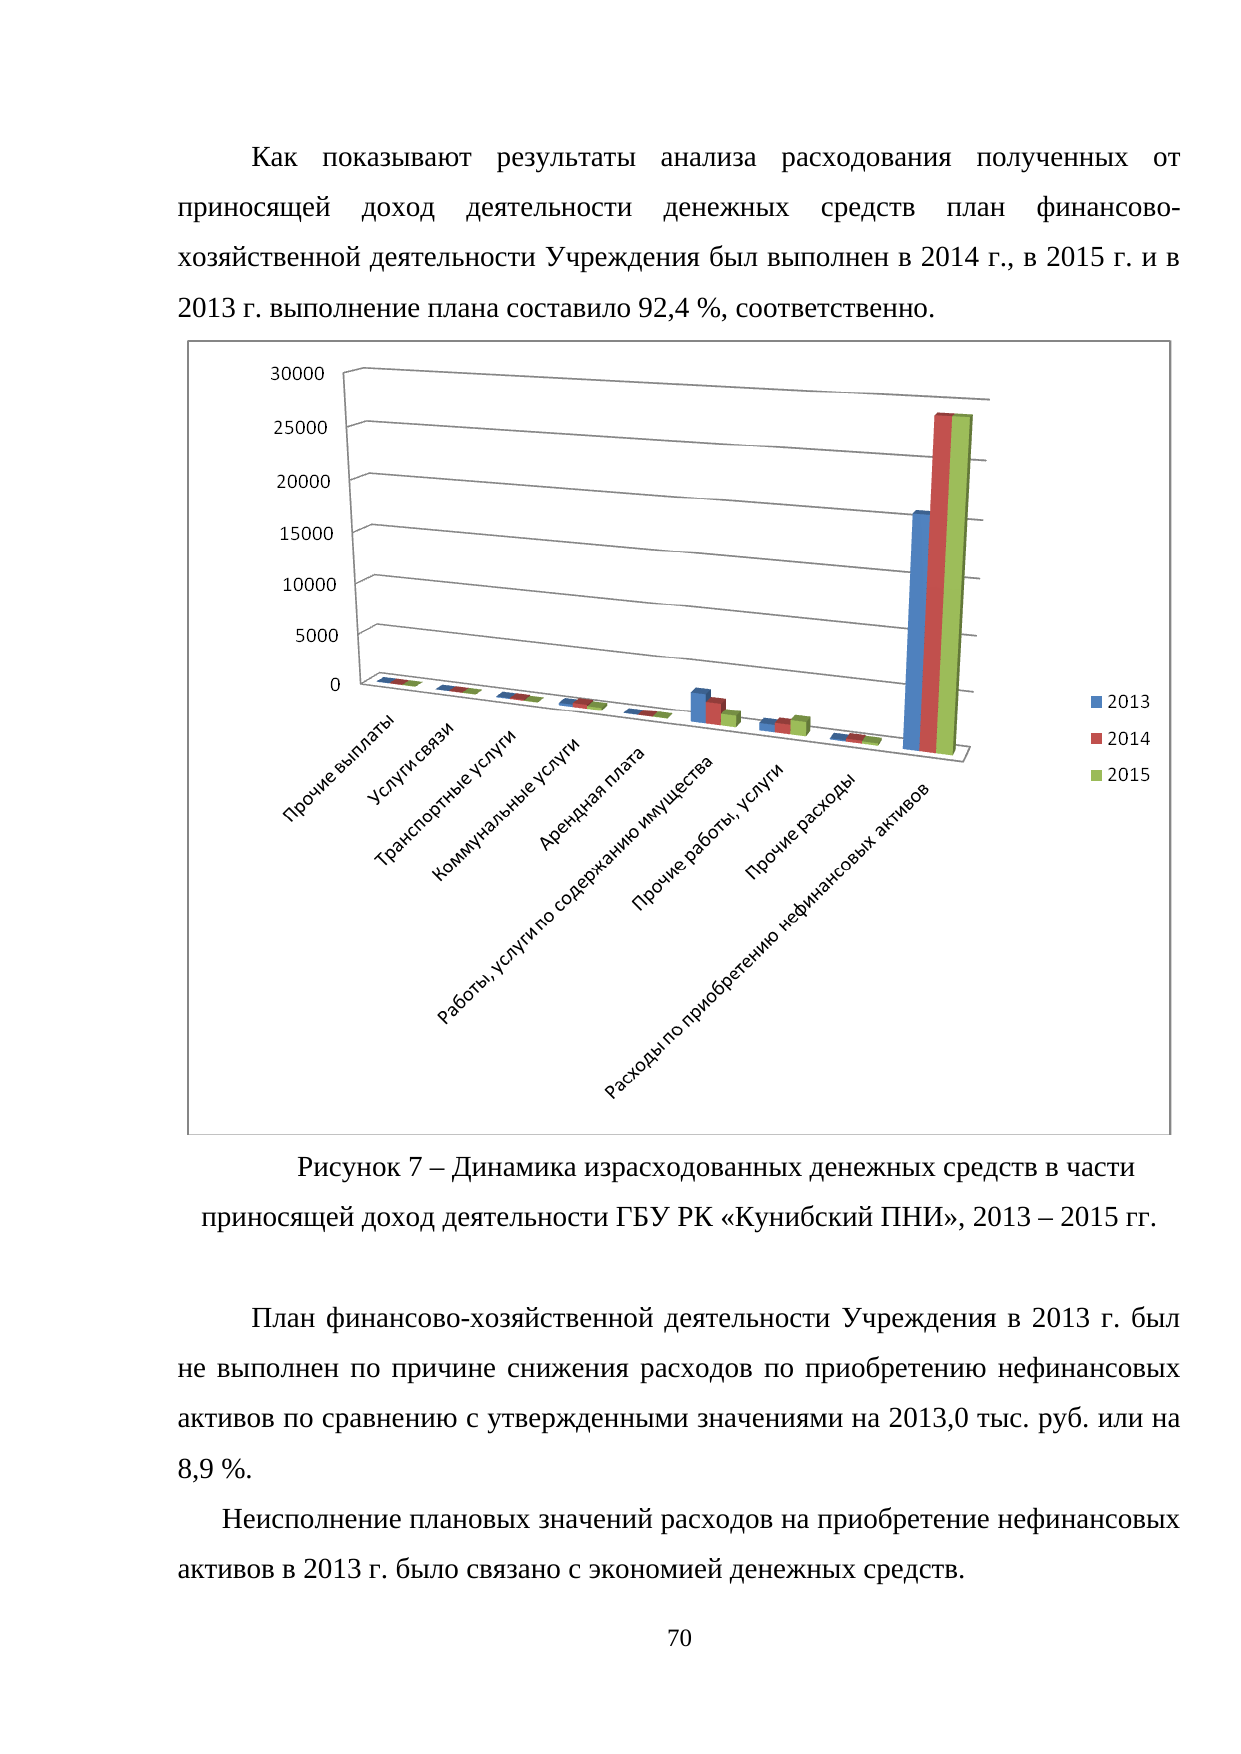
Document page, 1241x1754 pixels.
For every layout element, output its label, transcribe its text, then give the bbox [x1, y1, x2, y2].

picture [187, 340, 1172, 1135]
list Неисполнение плановых значений расходов на приобретение нефинансовых активов в 2013 г. было связано с экономией денежных средств. [177, 1501, 1181, 1585]
list Рисунок 7 – Динамика израсходованных денежных средств в части приносящей доход деятельности ГБУ РК «Кунибский ПНИ», 2013 – 2015 гг. [177, 1149, 1181, 1233]
list Как показывают результаты анализа расходования полученных от приносящей доход деятельности денежных средств план финансово-хозяйственной деятельности Учреждения был выполнен в 2014 г., в 2015 г. и в 2013 г. выполнение плана составило 92,4 %, соответственно. [177, 139, 1181, 323]
list План финансово-хозяйственной деятельности Учреждения в 2013 г. был не выполнен по причине снижения расходов по приобретению нефинансовых активов по сравнению с утвержденными значениями на 2013,0 тыс. руб. или на 8,9 %. [177, 1300, 1181, 1484]
